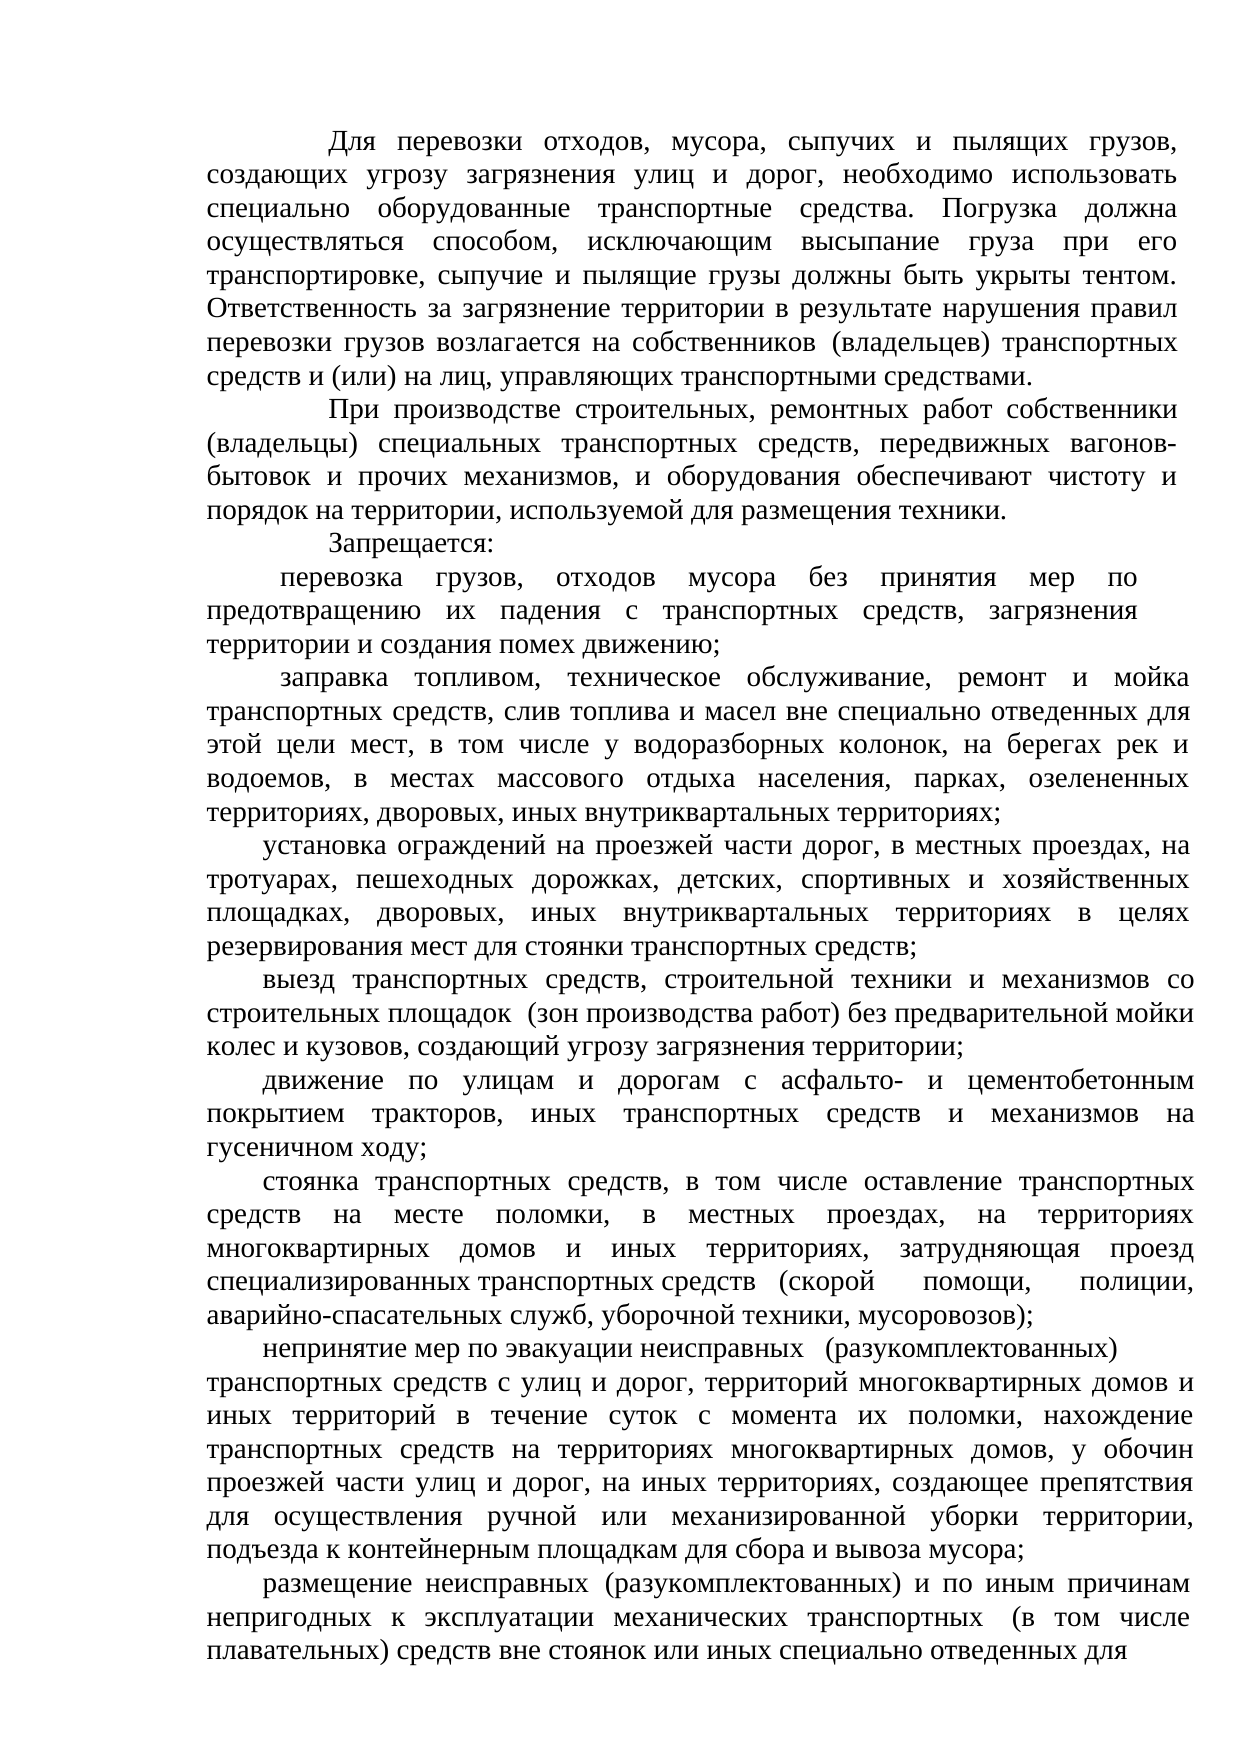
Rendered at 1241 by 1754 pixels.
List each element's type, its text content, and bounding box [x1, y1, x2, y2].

text выезд транспортных средств, строительной техники и механизмов со строительных площадок (зон производства работ) без предварительной мойки колес и кузовов, создающий угрозу загрязнения территории; [206, 961, 1194, 1062]
list Для перевозки отходов, мусора, сыпучих и пылящих грузов, создающих угрозу загрязнения улиц и дорог, необходимо использовать специально оборудованные транспортные средства. Погрузка должна осуществляться способом, исключающим высыпание груза при его транспортировке, сыпучие и пылящие грузы должны быть укрыты тентом. Ответственность за загрязнение территории в результате нарушения правил перевозки грузов возлагается на собственников (владельцев) транспортных средств и (или) на лиц, управляющих транспортными средствами. [206, 123, 1178, 391]
text установка ограждений на проезжей части дорог, в местных проездах, на тротуарах, пешеходных дорожках, детских, спортивных и хозяйственных площадках, дворовых, иных внутриквартальных территориях в целях резервирования мест для стоянки транспортных средств; [206, 827, 1190, 961]
text стоянка транспортных средств, в том числе оставление транспортных средств на месте поломки, в местных проездах, на территориях многоквартирных домов и иных территориях, затрудняющая проезд специализированных транспортных средств (скорой помощи, полиции, аварийно-спасательных служб, уборочной техники, мусоровозов); [206, 1163, 1194, 1330]
list При производстве строительных, ремонтных работ собственники (владельцы) специальных транспортных средств, передвижных вагонов- бытовок и прочих механизмов, и оборудования обеспечивают чистоту и порядок на территории, используемой для размещения техники. [206, 391, 1178, 525]
text размещение неисправных (разукомплектованных) и по иным причинам непригодных к эксплуатации механических транспортных (в том числе плавательных) средств вне стоянок или иных специально отведенных для [206, 1565, 1190, 1666]
text заправка топливом, техническое обслуживание, ремонт и мойка транспортных средств, слив топлива и масел вне специально отведенных для этой цели мест, в том числе у водоразборных колонок, на берегах рек и водоемов, в местах массового отдыха населения, парках, озелененных территориях, дворовых, иных внутриквартальных территориях; [206, 659, 1190, 827]
text движение по улицам и дорогам с асфальто- и цементобетонным покрытием тракторов, иных транспортных средств и механизмов на гусеничном ходу; [206, 1062, 1194, 1163]
text непринятие мер по эвакуации неисправных (разукомплектованных) транспортных средств с улиц и дорог, территорий многоквартирных домов и иных территорий в течение суток с момента их поломки, нахождение транспортных средств на территориях многоквартирных домов, у обочин проезжей части улиц и дорог, на иных территориях, создающее препятствия для осуществления ручной или механизированной уборки территории, подъезда к контейнерным площадкам для сбора и вывоза мусора; [206, 1330, 1194, 1565]
list Запрещается: [206, 525, 1178, 559]
text перевозка грузов, отходов мусора без принятия мер по предотвращению их падения с транспортных средств, загрязнения территории и создания помех движению; [206, 559, 1138, 659]
